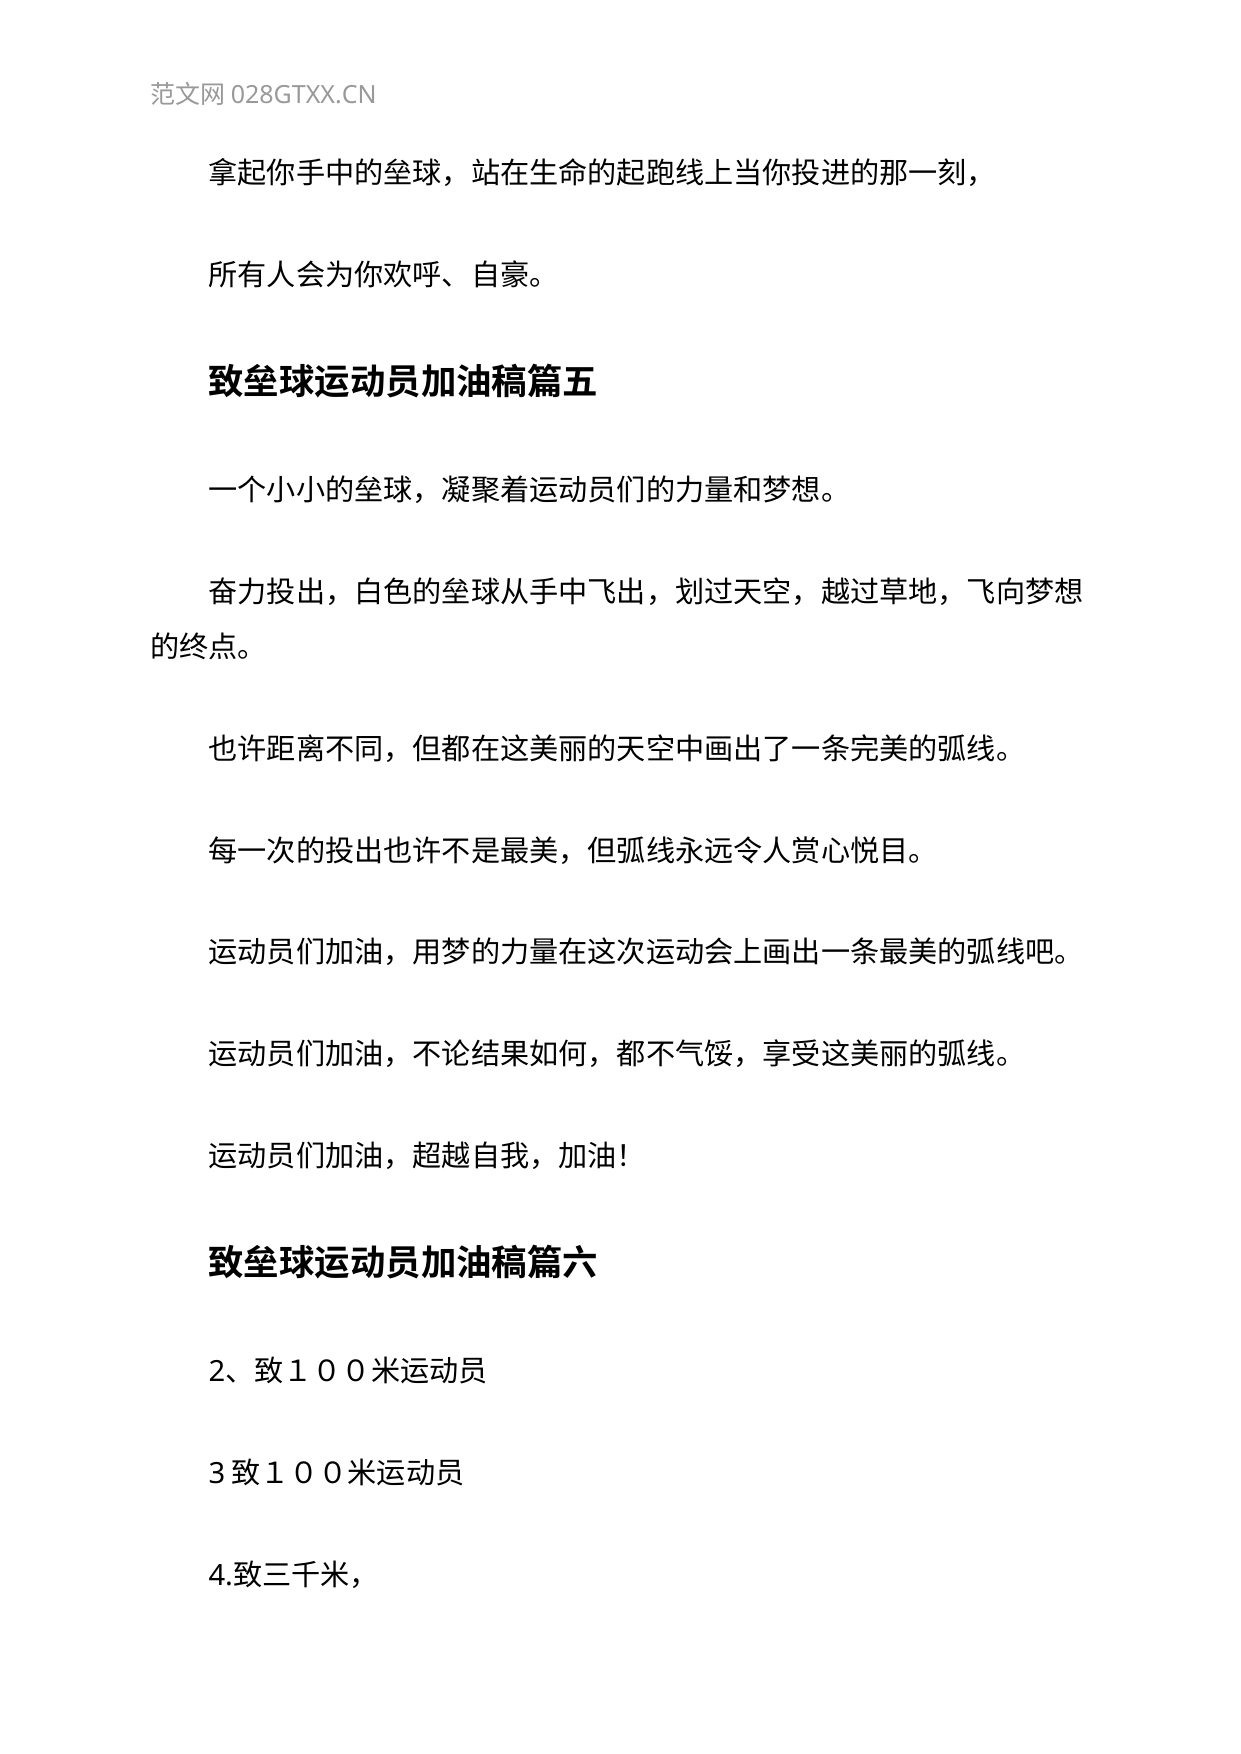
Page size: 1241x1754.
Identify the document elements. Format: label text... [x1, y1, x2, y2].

text 致垒球运动员加油稿篇六 [150, 1234, 1090, 1286]
text 运动员们加油，不论结果如何，都不气馁，享受这美丽的弧线。 [150, 1031, 1090, 1073]
text 每一次的投出也许不是最美，但弧线永远令人赏心悦目。 [150, 827, 1090, 869]
text 运动员们加油，超越自我，加油！ [150, 1132, 1090, 1175]
text 2、致１００米运动员 [150, 1348, 1090, 1390]
text 运动员们加油，用梦的力量在这次运动会上画出一条最美的弧线吧。 [150, 929, 1090, 971]
text 也许距离不同，但都在这美丽的天空中画出了一条完美的弧线。 [150, 725, 1090, 768]
text 3致１００米运动员 [150, 1450, 1090, 1492]
text 所有人会为你欢呼、自豪。 [150, 252, 1090, 294]
text 致垒球运动员加油稿篇五 [150, 353, 1090, 405]
text 拿起你手中的垒球，站在生命的起跑线上当你投进的那一刻， [150, 150, 1090, 192]
text 4.致三千米， [150, 1552, 1090, 1594]
text 一个小小的垒球，凝聚着运动员们的力量和梦想。 [150, 467, 1090, 509]
text 奋力投出，白色的垒球从手中飞出，划过天空，越过草地，飞向梦想的终点。 [150, 569, 1090, 666]
